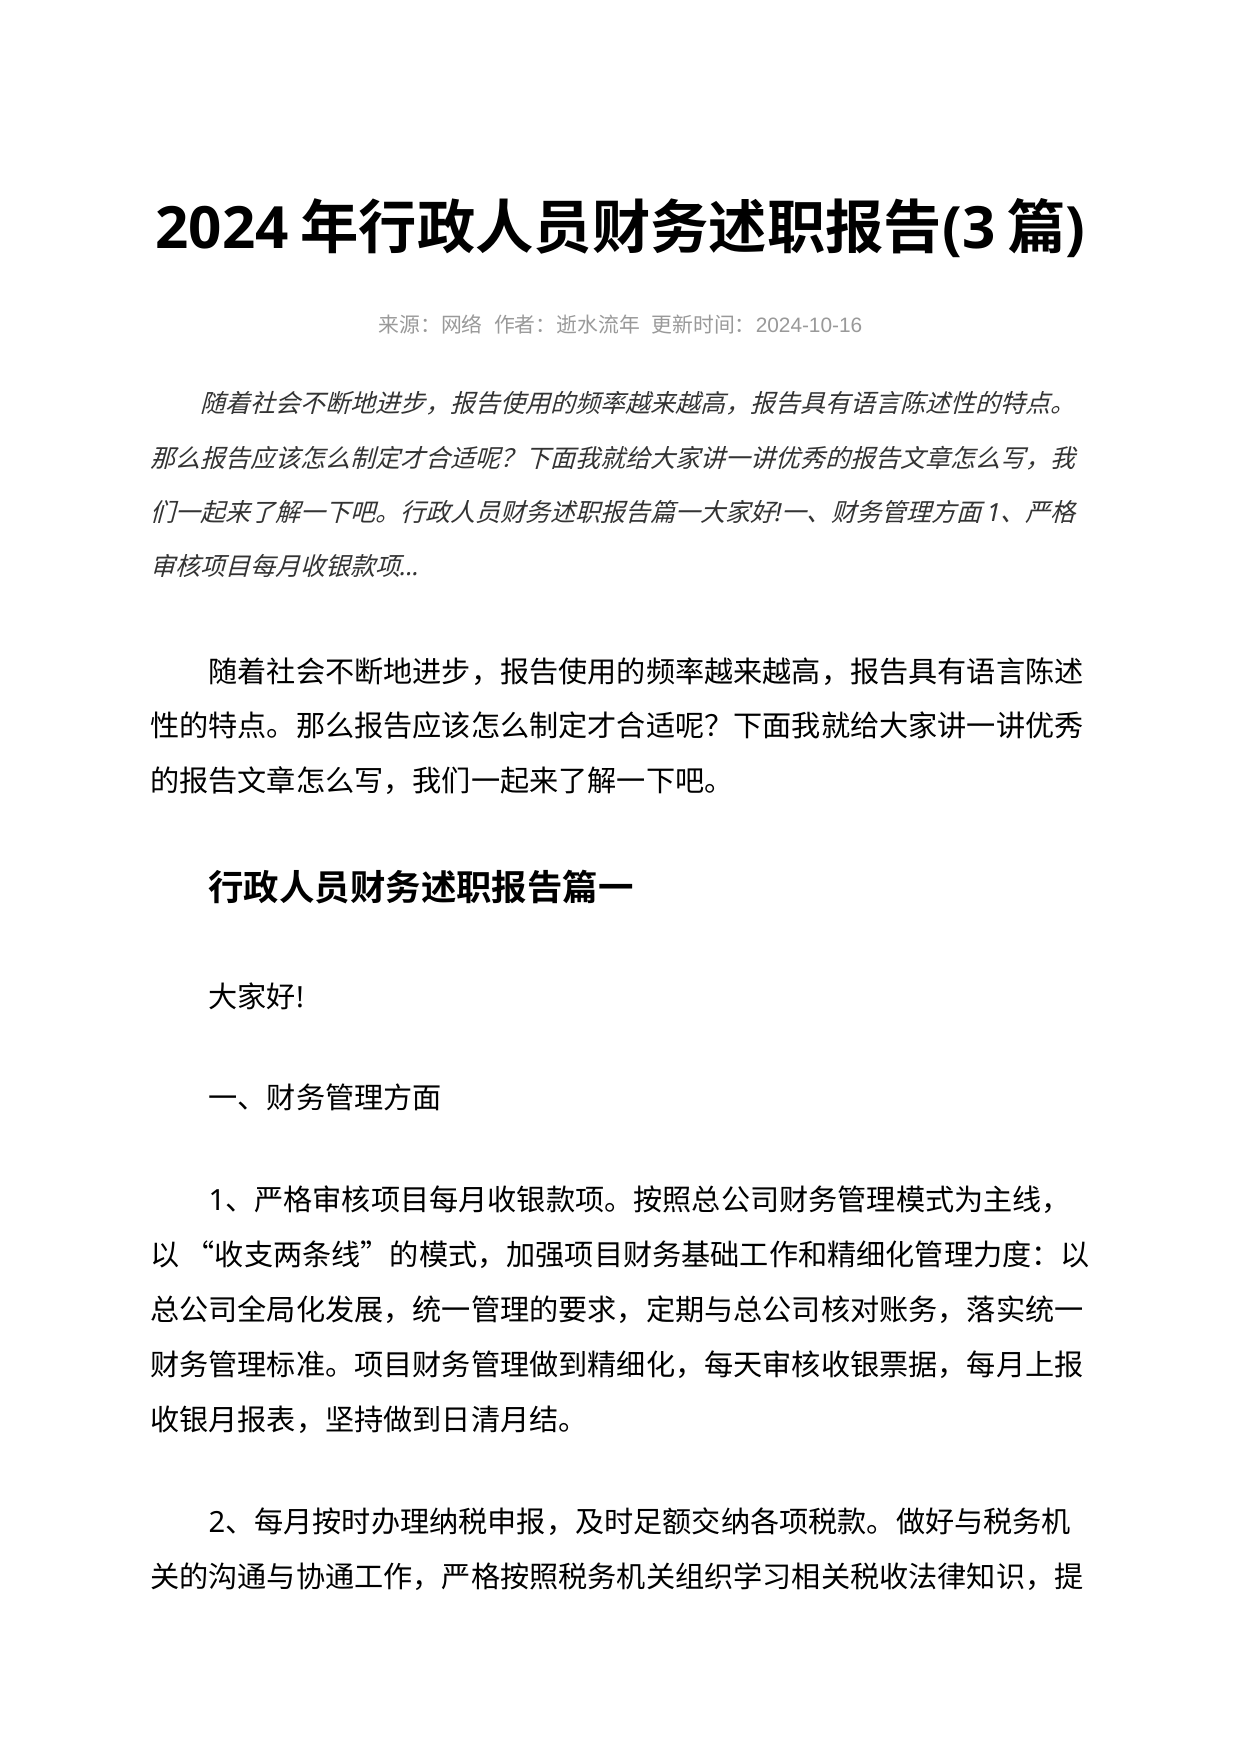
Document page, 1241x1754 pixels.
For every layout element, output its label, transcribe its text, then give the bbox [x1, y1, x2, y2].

text 行政人员财务述职报告篇一 [150, 860, 1090, 911]
text 1、严格审核项目每月收银款项。按照总公司财务管理模式为主线，以 “收支两条线”的模式，加强项目财务基础工作和精细化管理力度：以总公司全局化发展，统一管理的要求，定期与总公司核对账务，落实统一财务管理标准。项目财务管理做到精细化，每天审核收银票据，每月上报收银月报表，坚持做到日清月结。 [150, 1177, 1090, 1439]
text 来源：网络 作者：逝水流年 更新时间：2024-10-16 [150, 313, 1090, 337]
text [150, 1498, 1090, 1596]
text 一、财务管理方面 [150, 1075, 1090, 1117]
text 随着社会不断地进步，报告使用的频率越来越高，报告具有语言陈述性的特点。那么报告应该怎么制定才合适呢？下面我就给大家讲一讲优秀的报告文章怎么写，我们一起来了解一下吧。行政人员财务述职报告篇一大家好!一、财务管理方面1、严格审核项目每月收银款项... [150, 384, 1090, 583]
subtitle 2024年行政人员财务述职报告(3篇) [150, 181, 1090, 266]
text 随着社会不断地进步，报告使用的频率越来越高，报告具有语言陈述性的特点。那么报告应该怎么制定才合适呢？下面我就给大家讲一讲优秀的报告文章怎么写，我们一起来了解一下吧。 [150, 648, 1090, 800]
text 大家好! [150, 973, 1090, 1016]
